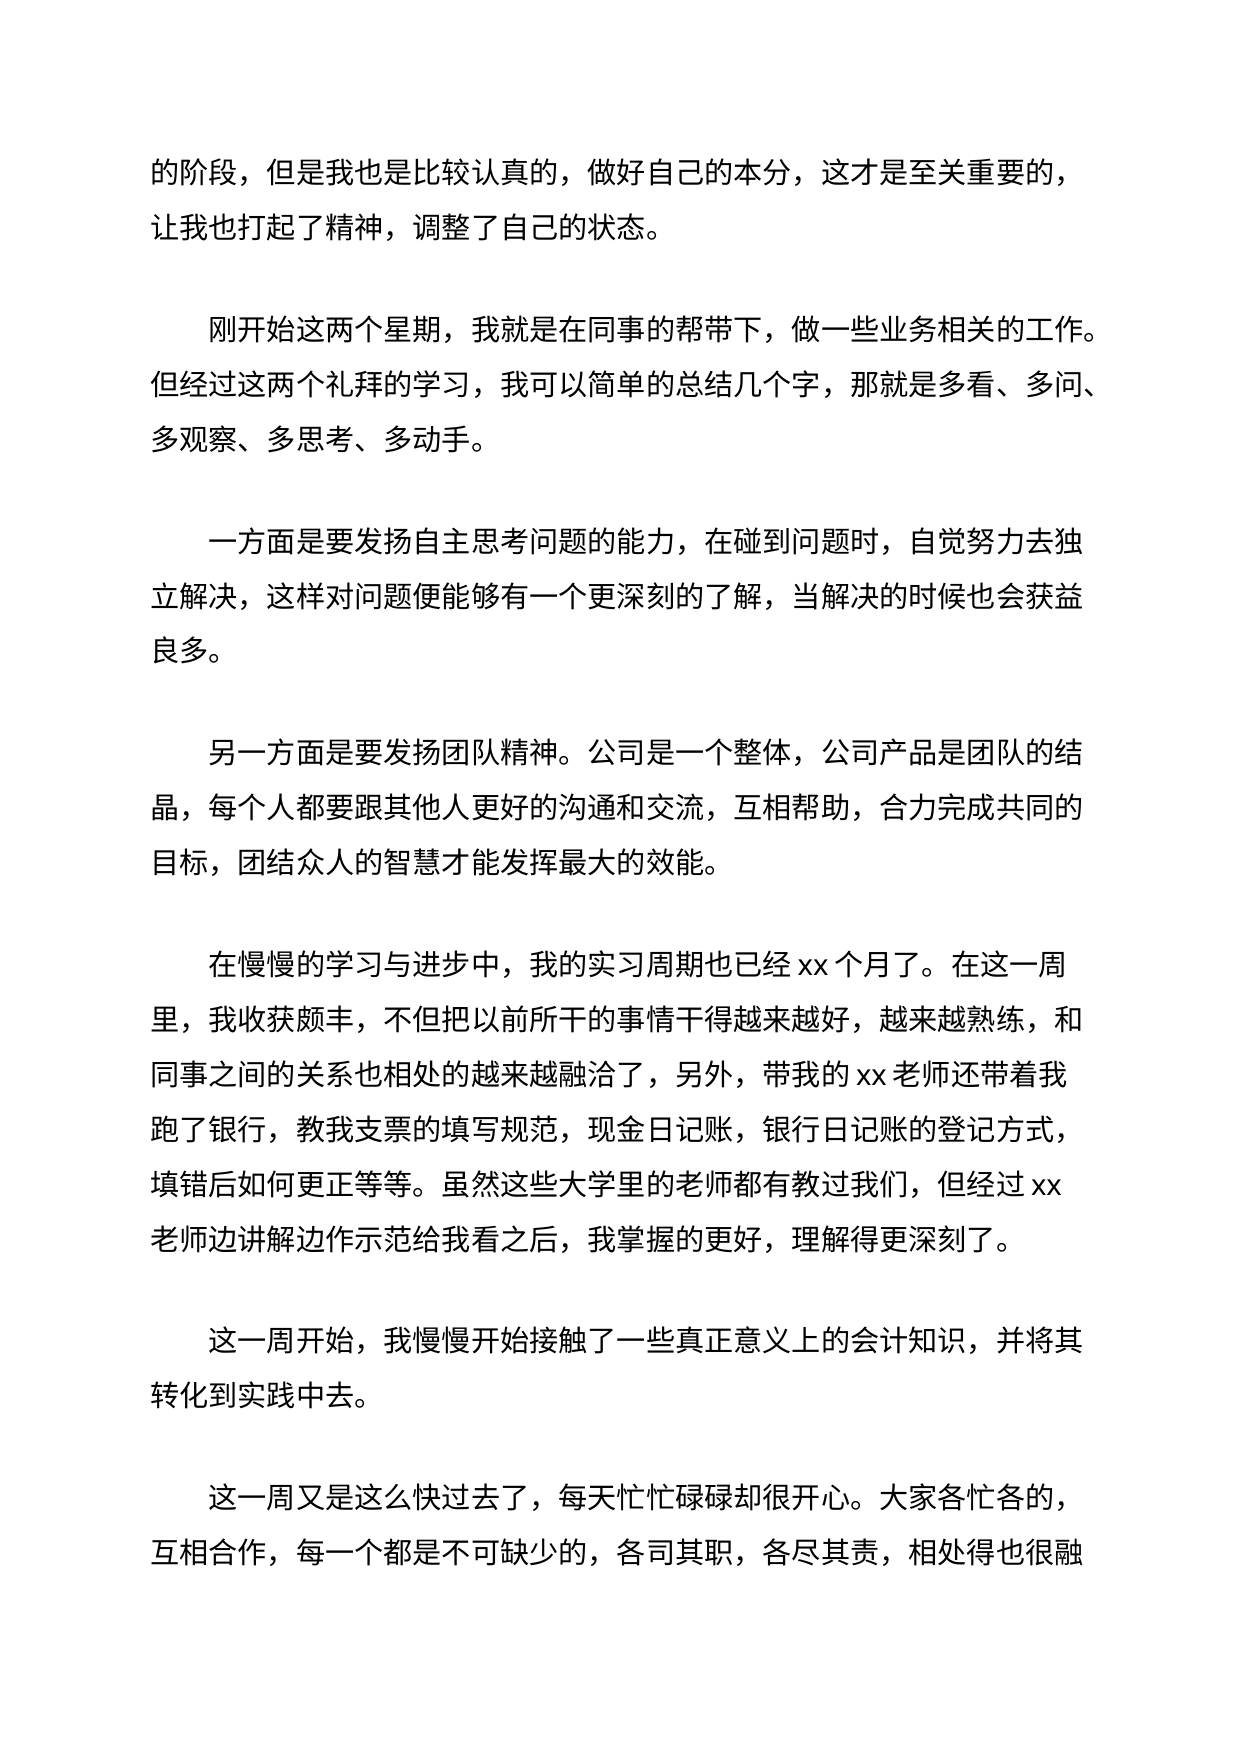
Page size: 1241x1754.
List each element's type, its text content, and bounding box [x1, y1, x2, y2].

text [150, 1474, 1090, 1572]
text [150, 150, 1090, 247]
text 另一方面是要发扬团队精神。公司是一个整体，公司产品是团队的结晶，每个人都要跟其他人更好的沟通和交流，互相帮助，合力完成共同的目标，团结众人的智慧才能发挥最大的效能。 [150, 730, 1090, 882]
text 这一周开始，我慢慢开始接触了一些真正意义上的会计知识，并将其转化到实践中去。 [150, 1318, 1090, 1415]
text 一方面是要发扬自主思考问题的能力，在碰到问题时，自觉努力去独立解决，这样对问题便能够有一个更深刻的了解，当解决的时候也会获益良多。 [150, 518, 1090, 670]
text 刚开始这两个星期，我就是在同事的帮带下，做一些业务相关的工作。但经过这两个礼拜的学习，我可以简单的总结几个字，那就是多看、多问、多观察、多思考、多动手。 [150, 307, 1090, 459]
text 在慢慢的学习与进步中，我的实习周期也已经xx个月了。在这一周里，我收获颇丰，不但把以前所干的事情干得越来越好，越来越熟练，和同事之间的关系也相处的越来越融洽了，另外，带我的xx老师还带着我跑了银行，教我支票的填写规范，现金日记账，银行日记账的登记方式，填错后如何更正等等。虽然这些大学里的老师都有教过我们，但经过xx老师边讲解边作示范给我看之后，我掌握的更好，理解得更深刻了。 [150, 941, 1090, 1258]
